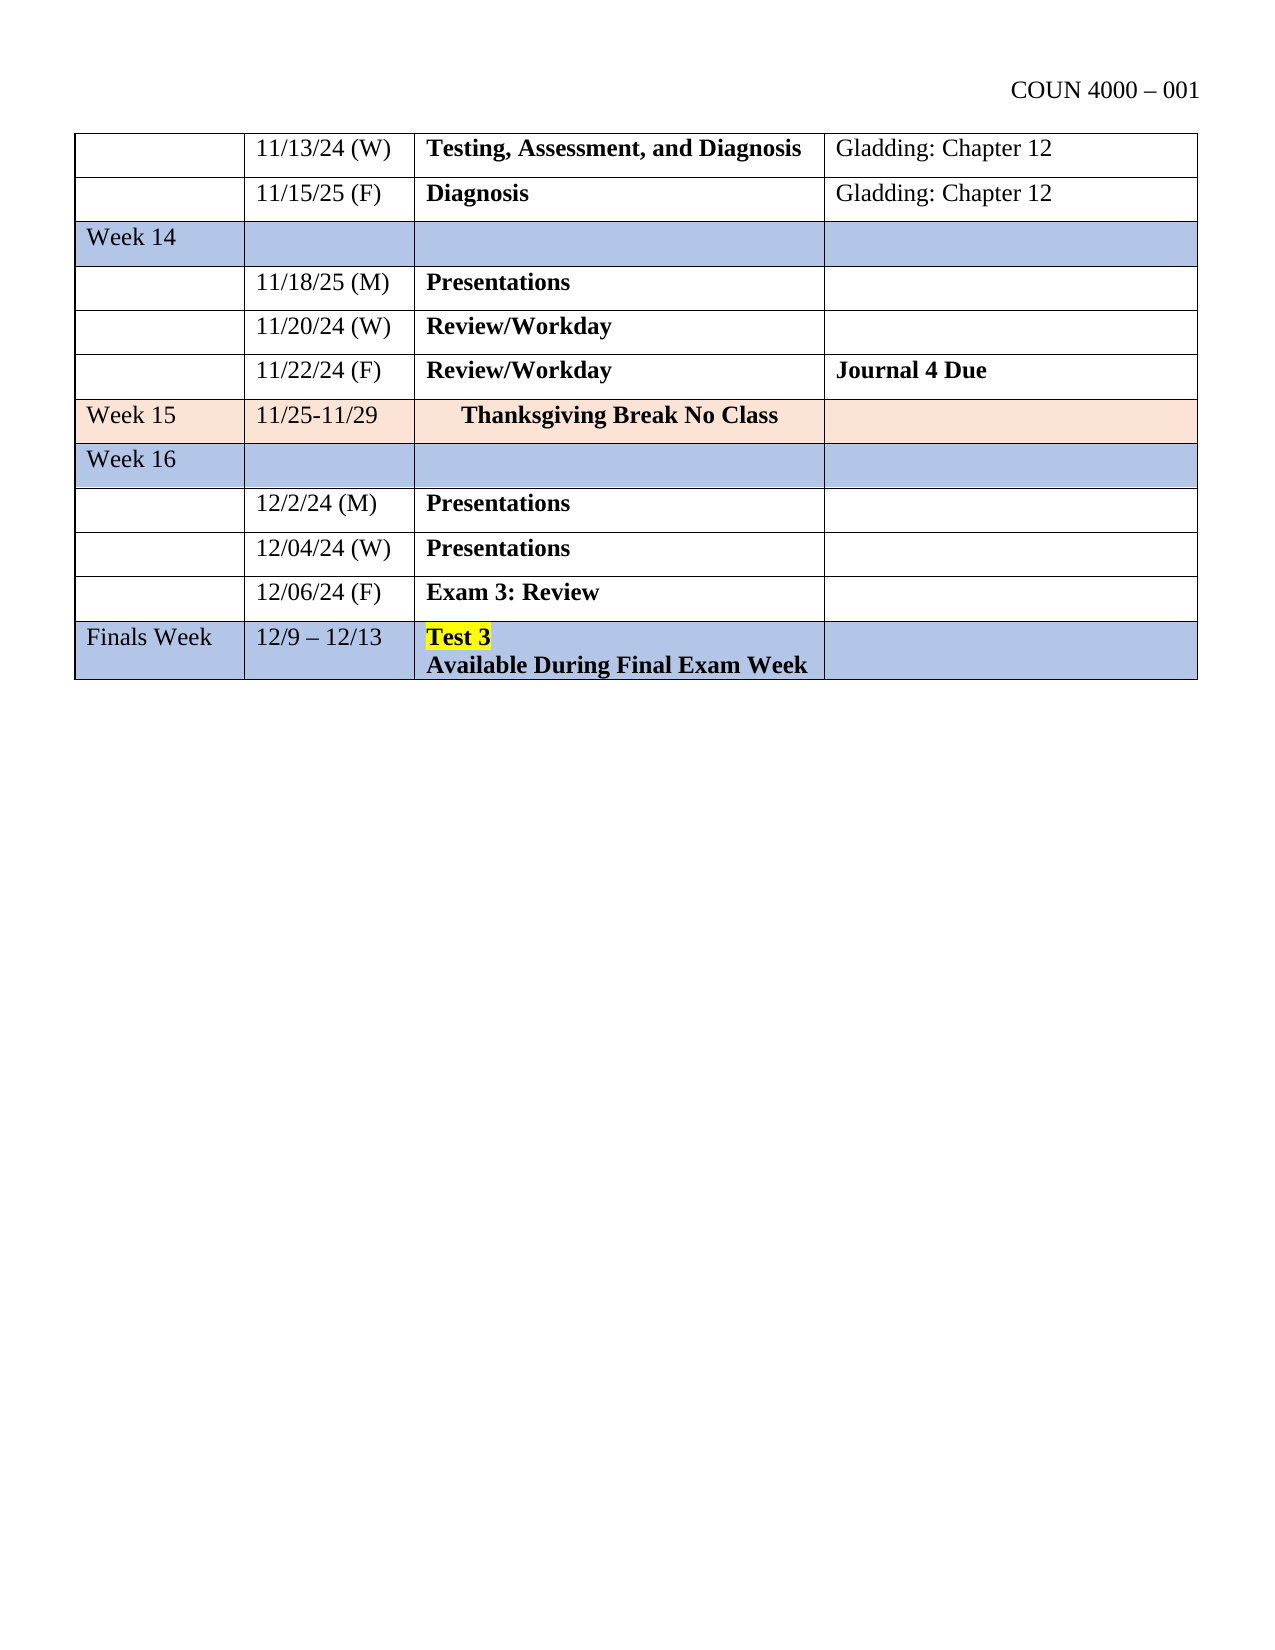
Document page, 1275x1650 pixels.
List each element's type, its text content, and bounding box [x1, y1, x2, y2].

table_cell Review/Workday [415, 355, 824, 399]
table_cell [245, 444, 414, 487]
table_cell Diagnosis [415, 178, 824, 221]
table_cell 11/15/25 (F) [245, 178, 414, 221]
table_cell [825, 222, 1197, 266]
table_cell [76, 134, 244, 177]
table_cell [825, 267, 1197, 310]
table_cell Review/Workday [415, 311, 824, 354]
table_cell [76, 355, 244, 399]
table_cell [415, 444, 824, 487]
table_cell [825, 533, 1197, 576]
table_cell 12/04/24 (W) [245, 533, 414, 576]
table_cell Week 16 [76, 444, 244, 487]
table_cell [825, 622, 1197, 679]
table_cell 11/18/25 (M) [245, 267, 414, 310]
table_cell Presentations [415, 533, 824, 576]
table_cell Week 15 [76, 400, 244, 443]
table_cell [825, 444, 1197, 487]
table_cell 12/2/24 (M) [245, 489, 414, 532]
table_cell 11/13/24 (W) [245, 134, 414, 177]
table_cell Week 14 [76, 222, 244, 266]
table_cell [245, 222, 414, 266]
table_cell Gladding: Chapter 12 [825, 178, 1197, 221]
table_cell Testing, Assessment, and Diagnosis [415, 134, 824, 177]
table_cell [76, 267, 244, 310]
table_cell [825, 489, 1197, 532]
table_cell Test 3 Available During Final Exam Week [415, 622, 824, 679]
table_cell [825, 311, 1197, 354]
table_cell 12/06/24 (F) [245, 577, 414, 621]
table_cell Presentations [415, 489, 824, 532]
table_cell [76, 533, 244, 576]
table_cell [825, 577, 1197, 621]
table_cell 11/20/24 (W) [245, 311, 414, 354]
table_cell [76, 577, 244, 621]
table_cell 12/9 – 12/13 [245, 622, 414, 679]
table_cell Finals Week [76, 622, 244, 679]
table_cell [76, 311, 244, 354]
table_cell Presentations [415, 267, 824, 310]
table_cell [415, 222, 824, 266]
table_cell Thanksgiving Break No Class [415, 400, 824, 443]
table_cell Exam 3: Review [415, 577, 824, 621]
table_cell [76, 178, 244, 221]
table_cell 11/25-11/29 [245, 400, 414, 443]
table_cell [825, 400, 1197, 443]
table_cell [76, 489, 244, 532]
table_cell Gladding: Chapter 12 [825, 134, 1197, 177]
table_cell 11/22/24 (F) [245, 355, 414, 399]
table_cell Journal 4 Due [825, 355, 1197, 399]
